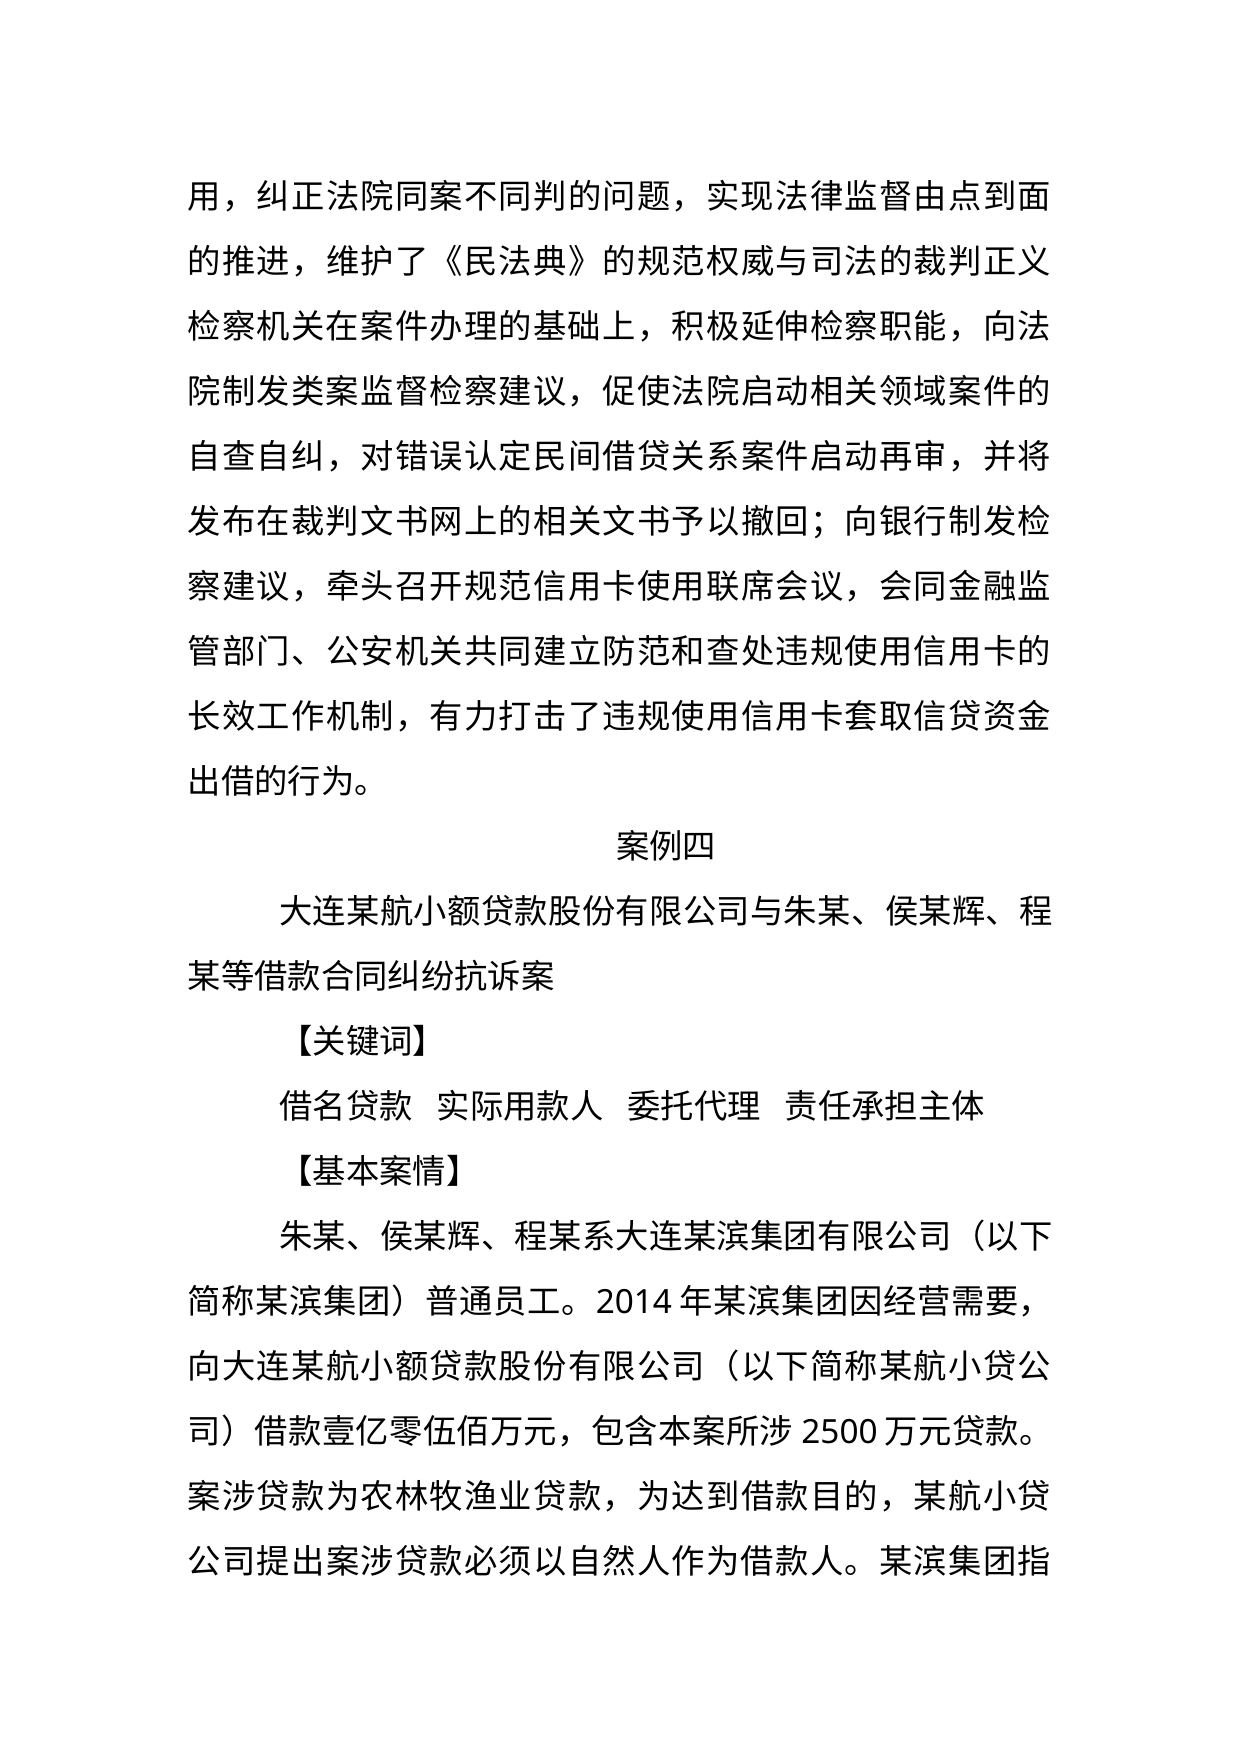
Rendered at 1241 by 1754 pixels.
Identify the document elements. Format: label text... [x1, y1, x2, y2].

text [187, 1202, 1053, 1592]
text 【关键词】 [187, 1007, 1053, 1072]
text 大连某航小额贷款股份有限公司与朱某、侯某辉、程某等借款合同纠纷抗诉案 [187, 877, 1053, 1007]
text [187, 162, 1053, 812]
text 案例四 [187, 812, 1053, 877]
text 【基本案情】 [187, 1137, 1053, 1202]
text 借名贷款 实际用款人 委托代理 责任承担主体 [187, 1072, 1053, 1137]
